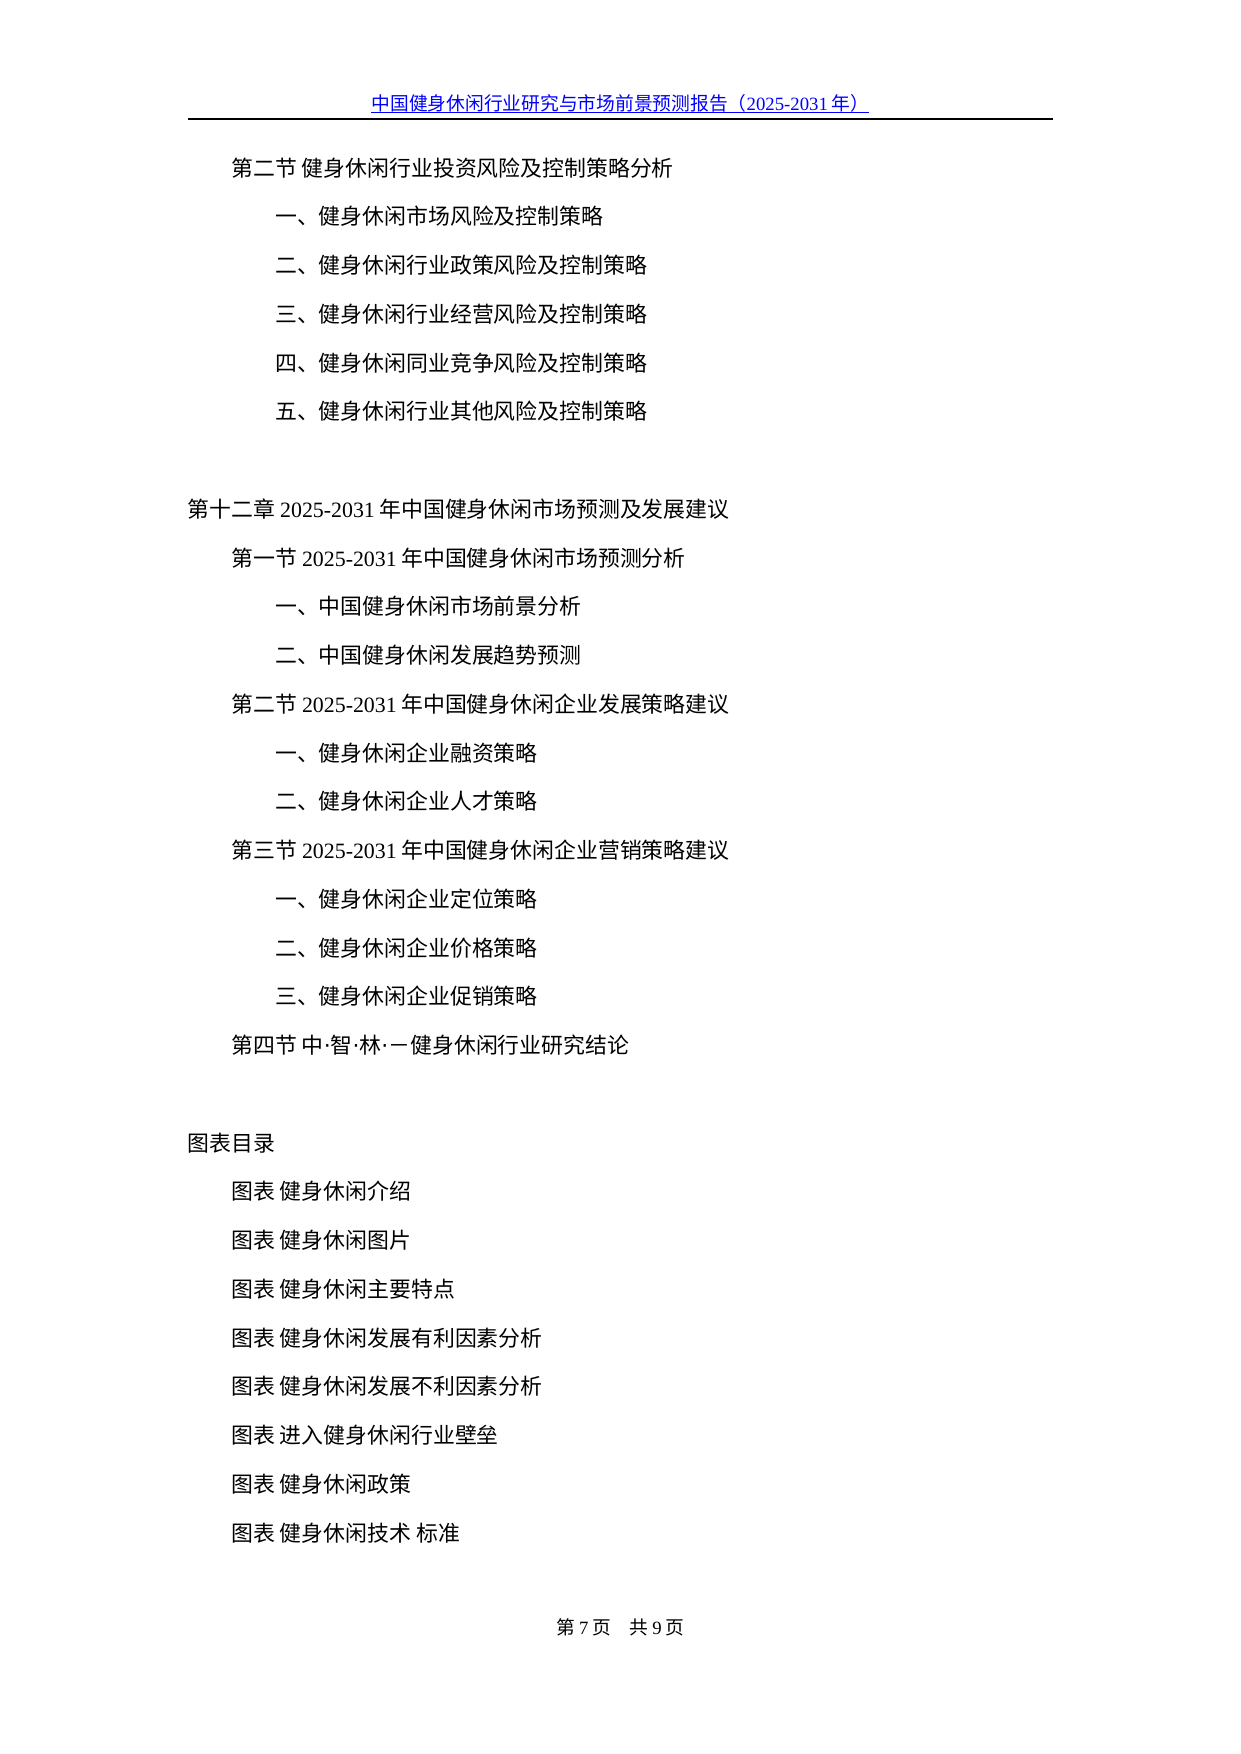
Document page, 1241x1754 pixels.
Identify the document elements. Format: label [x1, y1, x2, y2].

text [187, 150, 1053, 1548]
